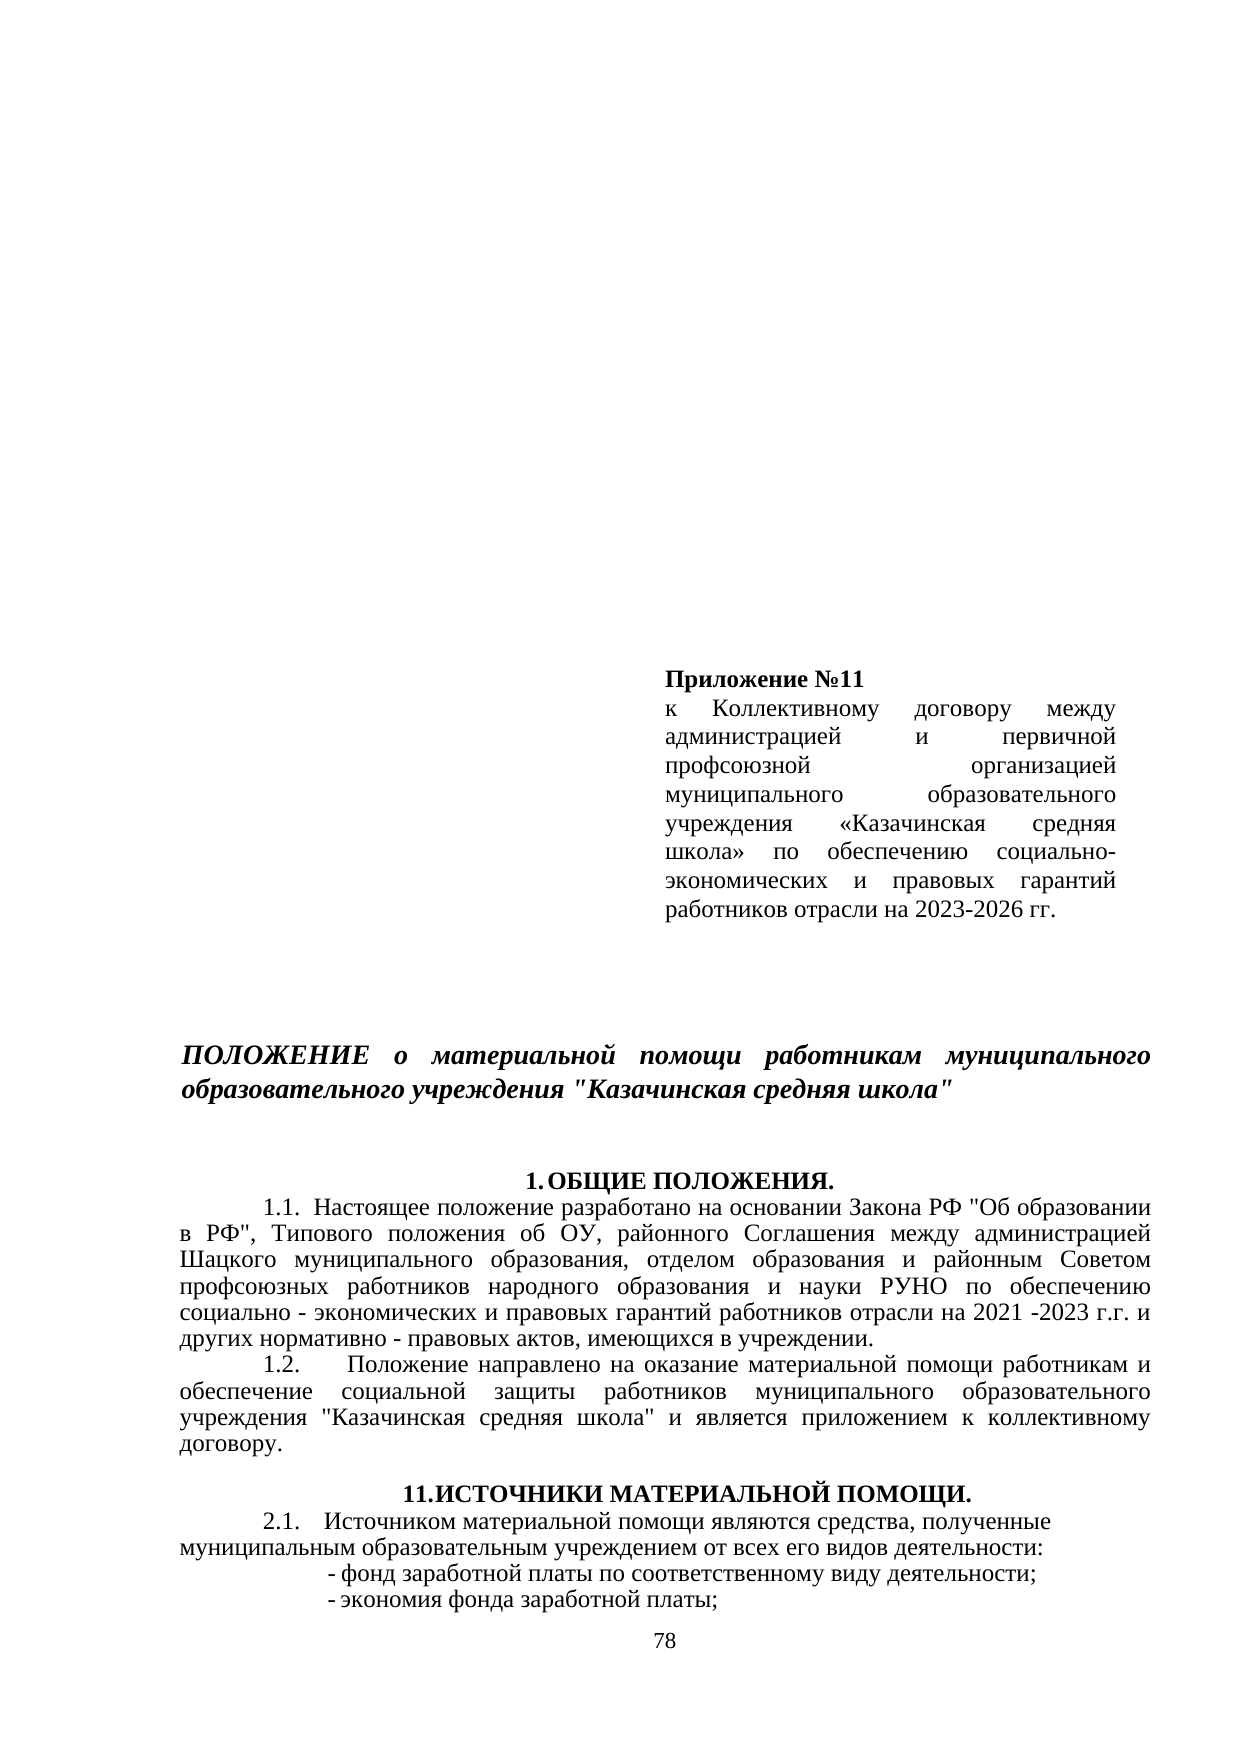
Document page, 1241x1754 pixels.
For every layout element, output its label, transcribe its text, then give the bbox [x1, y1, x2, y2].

list экономия фонда заработной платы; [327, 1587, 1152, 1613]
list ОБЩИЕ ПОЛОЖЕНИЯ. [525, 1168, 1152, 1194]
list Источником материальной помощи являются средства, полученные муниципальным образовательным учреждением от всех его видов деятельности: [179, 1508, 1052, 1561]
list ИСТОЧНИКИ МАТЕРИАЛЬНОЙ ПОМОЩИ. [402, 1482, 1152, 1508]
list Настоящее положение разработано на основании Закона РФ "Об образовании в РФ", Типового положения об ОУ, районного Соглашения между администрацией Шацкого муниципального образования, отделом образования и районным Советом профсоюзных работников народного образования и науки РУНО по обеспечению социально - экономических и правовых гарантий работников отрасли на 2021 -2023 г.г. и других нормативно - правовых актов, имеющихся в учреждении. [179, 1194, 1152, 1352]
list Положение направлено на оказание материальной помощи работникам и обеспечение социальной защиты работников муниципального образовательного учреждения "Казачинская средняя школа" и является приложением к коллективному договору. [179, 1352, 1152, 1457]
list фонд заработной платы по соответственному виду деятельности; [327, 1561, 1152, 1587]
text Приложение №11 [665, 664, 1152, 693]
text ПОЛОЖЕНИЕ о материальной помощи работникам муниципального образовательного учреждения "Казачинская средняя школа" [181, 1038, 1152, 1106]
text к Коллективному договору между администрацией и первичной профсоюзной организацией муниципального образовательного учреждения «Казачинская средняя школа» по обеспечению социально-экономических и правовых гарантий работников отрасли на 2023-2026 гг. [665, 693, 1116, 923]
